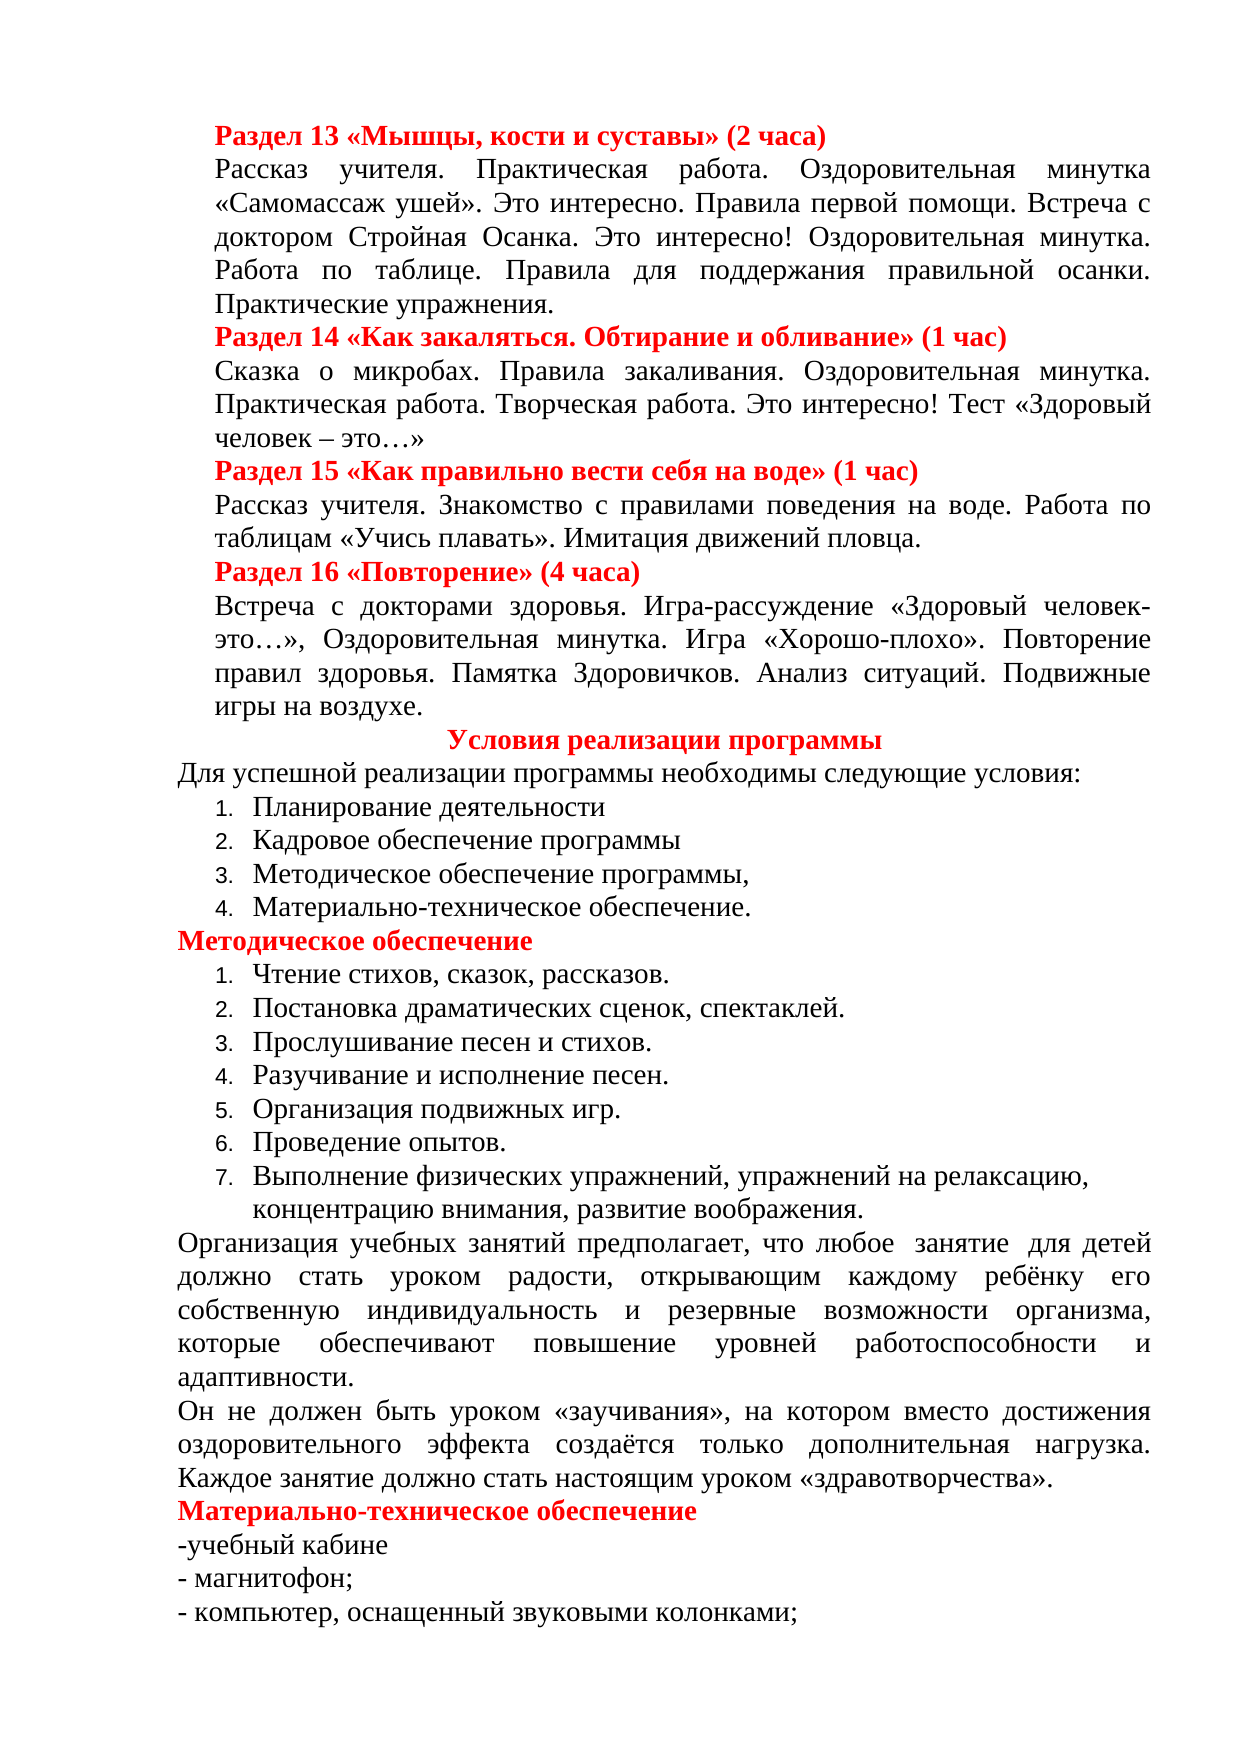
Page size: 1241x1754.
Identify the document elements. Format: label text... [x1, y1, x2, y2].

text Раздел 15 «Как правильно вести себя на воде» (1 час) [214, 453, 1152, 487]
text Он не должен быть уроком «заучивания», на котором вместо достижения оздоровительного эффекта создаётся только дополнительная нагрузка. Каждое занятие должно стать настоящим уроком «здравотворчества». [177, 1393, 1152, 1493]
text Раздел 13 «Мышцы, кости и суставы» (2 часа) [214, 118, 1152, 152]
text Для успешной реализации программы необходимы следующие условия: [177, 755, 1152, 789]
text - компьютер, оснащенный звуковыми колонками; [177, 1594, 1152, 1627]
list Материально-техническое обеспечение. [215, 889, 1152, 923]
list Кадровое обеспечение программы [215, 822, 1152, 856]
text Организация учебных занятий предполагает, что любое занятие для детей должно стать уроком радости, открывающим каждому ребёнку его собственную индивидуальность и резервные возможности организма, которые обеспечивают повышение уровней работоспособности и адаптивности. [177, 1225, 1152, 1393]
text Условия реализации программы [177, 722, 1152, 755]
text Раздел 16 «Повторение» (4 часа) [214, 554, 1152, 588]
text Раздел 14 «Как закаляться. Обтирание и обливание» (1 час) [214, 319, 1152, 353]
text Рассказ учителя. Знакомство с правилами поведения на воде. Работа по таблицам «Учись плавать». Имитация движений пловца. [214, 487, 1152, 554]
text Материально-техническое обеспечение [177, 1493, 1152, 1527]
list Разучивание и исполнение песен. [215, 1057, 1152, 1091]
list Методическое обеспечение программы, [215, 856, 1152, 889]
text - магнитофон; [177, 1560, 1152, 1594]
text -учебный кабине [177, 1527, 1152, 1560]
list Планирование деятельности [215, 789, 1152, 822]
text Рассказ учителя. Практическая работа. Оздоровительная минутка «Самомассаж ушей». Это интересно. Правила первой помощи. Встреча с доктором Стройная Осанка. Это интересно! Оздоровительная минутка. Работа по таблице. Правила для поддержания правильной осанки. Практические упражнения. [214, 152, 1152, 319]
list Организация подвижных игр. [215, 1091, 1152, 1124]
list Проведение опытов. [215, 1124, 1152, 1158]
list Чтение стихов, сказок, рассказов. [215, 957, 1152, 990]
list Постановка драматических сценок, спектаклей. [215, 990, 1152, 1024]
text Сказка о микробах. Правила закаливания. Оздоровительная минутка. Практическая работа. Творческая работа. Это интересно! Тест «Здоровый человек – это…» [214, 353, 1152, 453]
text Методическое обеспечение [177, 923, 1152, 957]
list Выполнение физических упражнений, упражнений на релаксацию, концентрацию внимания, развитие воображения. [215, 1158, 1152, 1225]
list Прослушивание песен и стихов. [215, 1024, 1152, 1057]
text Встреча с докторами здоровья. Игра-рассуждение «Здоровый человек-это…», Оздоровительная минутка. Игра «Хорошо-плохо». Повторение правил здоровья. Памятка Здоровичков. Анализ ситуаций. Подвижные игры на воздухе. [214, 588, 1152, 722]
